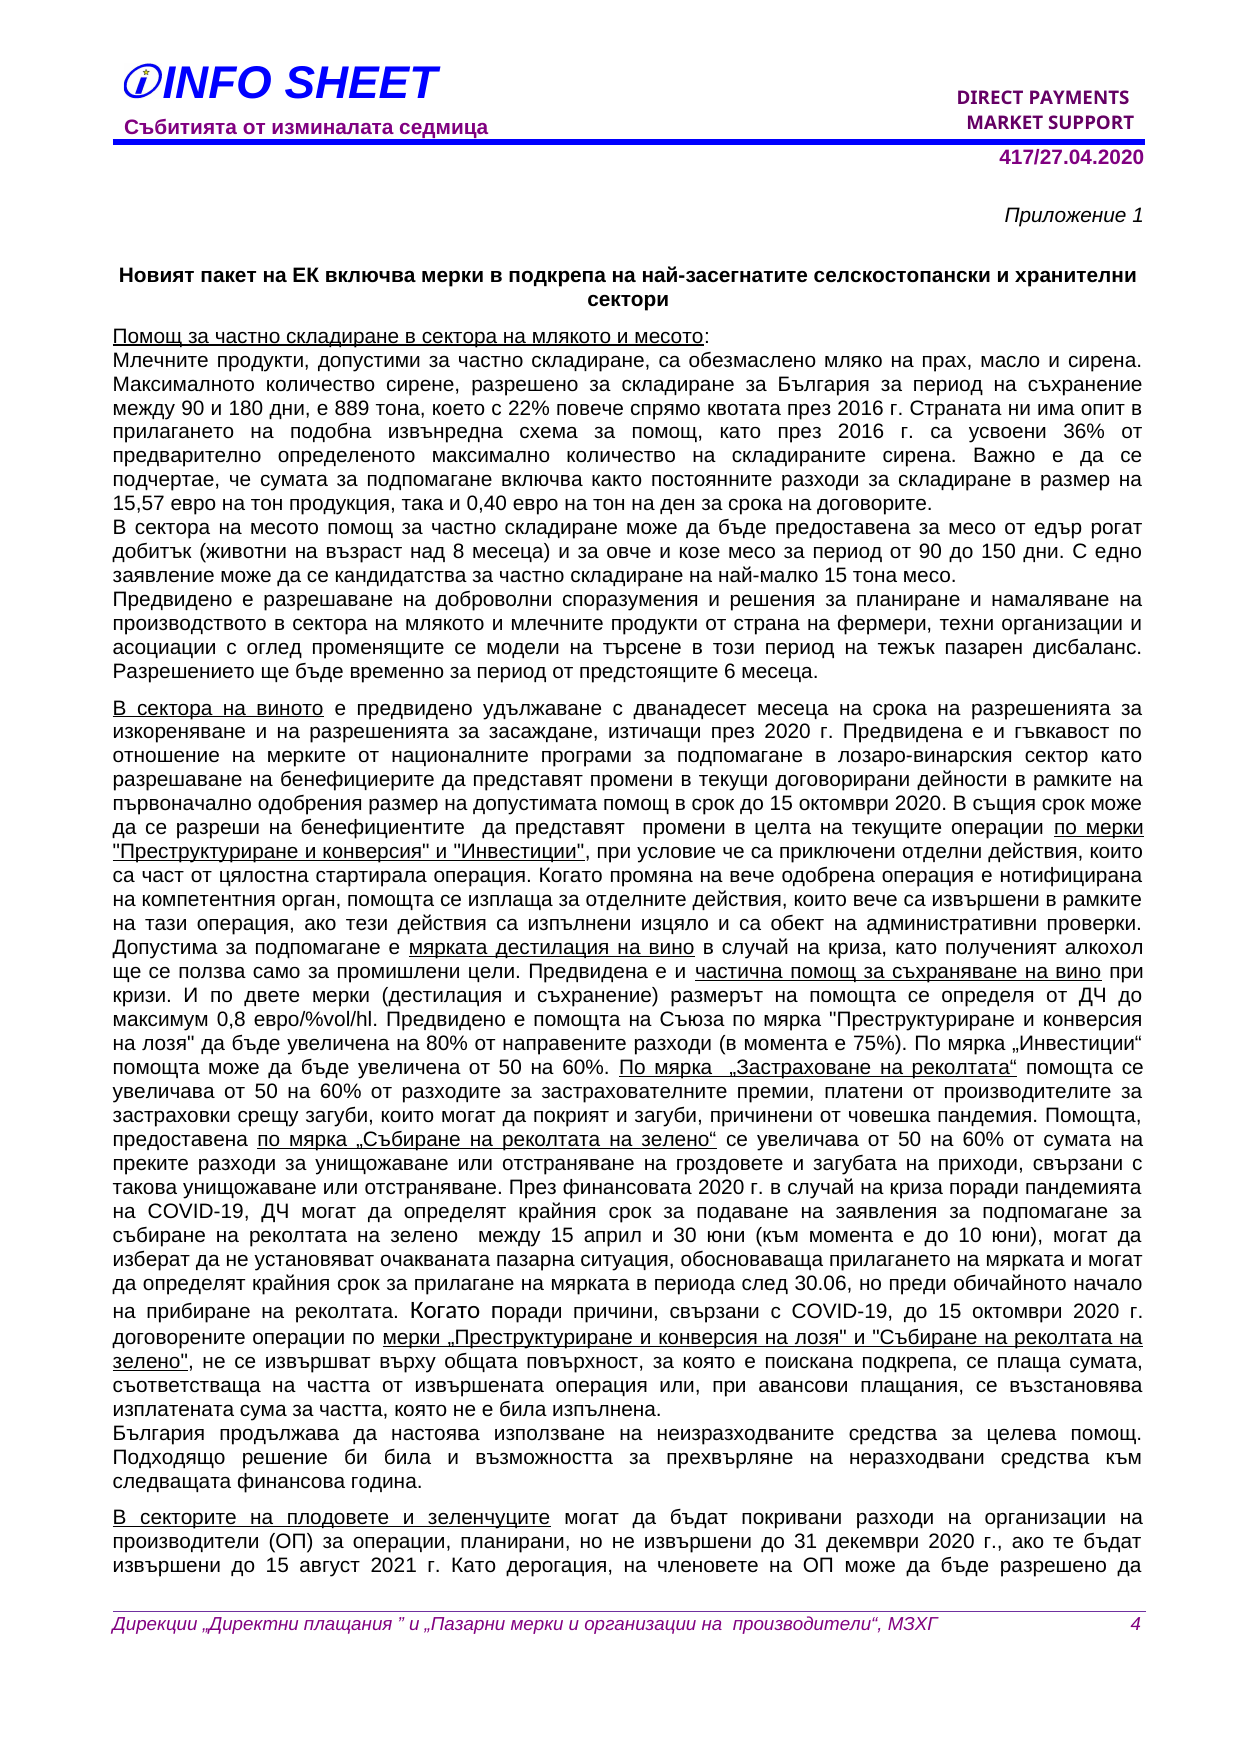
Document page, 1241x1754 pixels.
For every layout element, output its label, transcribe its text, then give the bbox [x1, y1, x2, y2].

text Млечните продукти, допустими за частно складиране, са обезмаслено мляко на прах, масло и сирена. Максималното количество сирене, разрешено за складиране за България за период на съхранение между 90 и 180 дни, е 889 тона, което с 22% повече спрямо квотата през 2016 г. Страната ни има опит в прилагането на подобна извънредна схема за помощ, като през 2016 г. са усвоени 36% от предварително определеното максимално количество на складираните сирена. Важно е да се подчертае, че сумата за подпомагане включва както постоянните разходи за складиране в размер на 15,57 евро на тон продукция, така и 0,40 евро на тон на ден за срока на договорите. [112, 347, 1144, 515]
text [112, 1505, 1144, 1577]
text В сектора на виното е предвидено удължаване с дванадесет месеца на срока на разрешенията за изкореняване и на разрешенията за засаждане, изтичащи през 2020 г. Предвидена е и гъвкавост по отношение на мерките от националните програми за подпомагане в лозаро-винарския сектор като разрешаване на бенефициерите да представят промени в текущи договорирани дейности в рамките на първоначално одобрения размер на допустимата помощ в срок до 15 октомври 2020. В същия срок може да се разреши на бенефициентите да представят промени в целта на текущите операции по мерки "Преструктуриране и конверсия" и "Инвестиции", при условие че са приключени отделни действия, които са част от цялостна стартирала операция. Когато промяна на вече одобрена операция е нотифицирана на компетентния орган, помощта се изплаща за отделните действия, които вече са извършени в рамките на тази операция, ако тези действия са изпълнени изцяло и са обект на административни проверки. Допустима за подпомагане е мярката дестилация на вино в случай на криза, като полученият алкохол ще се ползва само за промишлени цели. Предвидена е и частична помощ за съхраняване на вино при кризи. И по двете мерки (дестилация и съхранение) размерът на помощта се определя от ДЧ до максимум 0,8 евро/%vol/hl. Предвидено е помощта на Съюза по мярка "Преструктуриране и конверсия на лозя" да бъде увеличена на 80% от направените разходи (в момента е 75%). По мярка „Инвестиции“ помощта може да бъде увеличена от 50 на 60%. По мярка „Застраховане на реколтата“ помощта се увеличава от 50 на 60% от разходите за застрахователните премии, платени от производителите за застраховки срещу загуби, които могат да покрият и загуби, причинени от човешка пандемия. Помощта, предоставена по мярка „Събиране на реколтата на зелено“ се увеличава от 50 на 60% от сумата на преките разходи за унищожаване или отстраняване на гроздовете и загубата на приходи, свързани с такова унищожаване или отстраняване. През финансовата 2020 г. в случай на криза поради пандемията на COVID-19, ДЧ могат да определят крайния срок за подаване на заявления за подпомагане за събиране на реколтата на зелено между 15 април и 30 юни (към момента е до 10 юни), могат да изберат да не установяват очакваната пазарна ситуация, обосноваваща прилагането на мярката и могат да определят крайния срок за прилагане на мярката в периода след 30.06, но преди обичайното начало на прибиране на реколтата. Когато поради причини, свързани с COVID-19, до 15 октомври 2020 г. договорените операции по мерки „Преструктуриране и конверсия на лозя" и "Събиране на реколтата на зелено", не се извършват върху общата повърхност, за която е поискана подкрепа, се плаща сумата, съответстваща на частта от извършената операция или, при авансови плащания, се възстановява изплатената сума за частта, която не е била изпълнена. [112, 695, 1144, 1421]
picture [123, 63, 163, 99]
text Помощ за частно складиране в сектора на млякото и месото: [112, 323, 1144, 347]
text Новият пакет на ЕК включва мерки в подкрепа на най-засегнатите селскостопански и хранителни сектори [112, 263, 1144, 311]
text България продължава да настоява използване на неизразходваните средства за целева помощ. Подходящо решение би била и възможността за прехвърляне на неразходвани средства към следващата финансова година. [112, 1421, 1144, 1493]
text В сектора на месото помощ за частно складиране може да бъде предоставена за месо от едър рогат добитък (животни на възраст над 8 месеца) и за овче и козе месо за период от 90 до 150 дни. С едно заявление може да се кандидатства за частно складиране на най-малко 15 тона месо. [112, 515, 1144, 587]
text Предвидено е разрешаване на доброволни споразумения и решения за планиране и намаляване на производството в сектора на млякото и млечните продукти от страна на фермери, техни организации и асоциации с оглед променящите се модели на търсене в този период на тежък пазарен дисбаланс. Разрешението ще бъде временно за период от предстоящите 6 месеца. [112, 587, 1144, 683]
text Приложение 1 [112, 203, 1144, 227]
